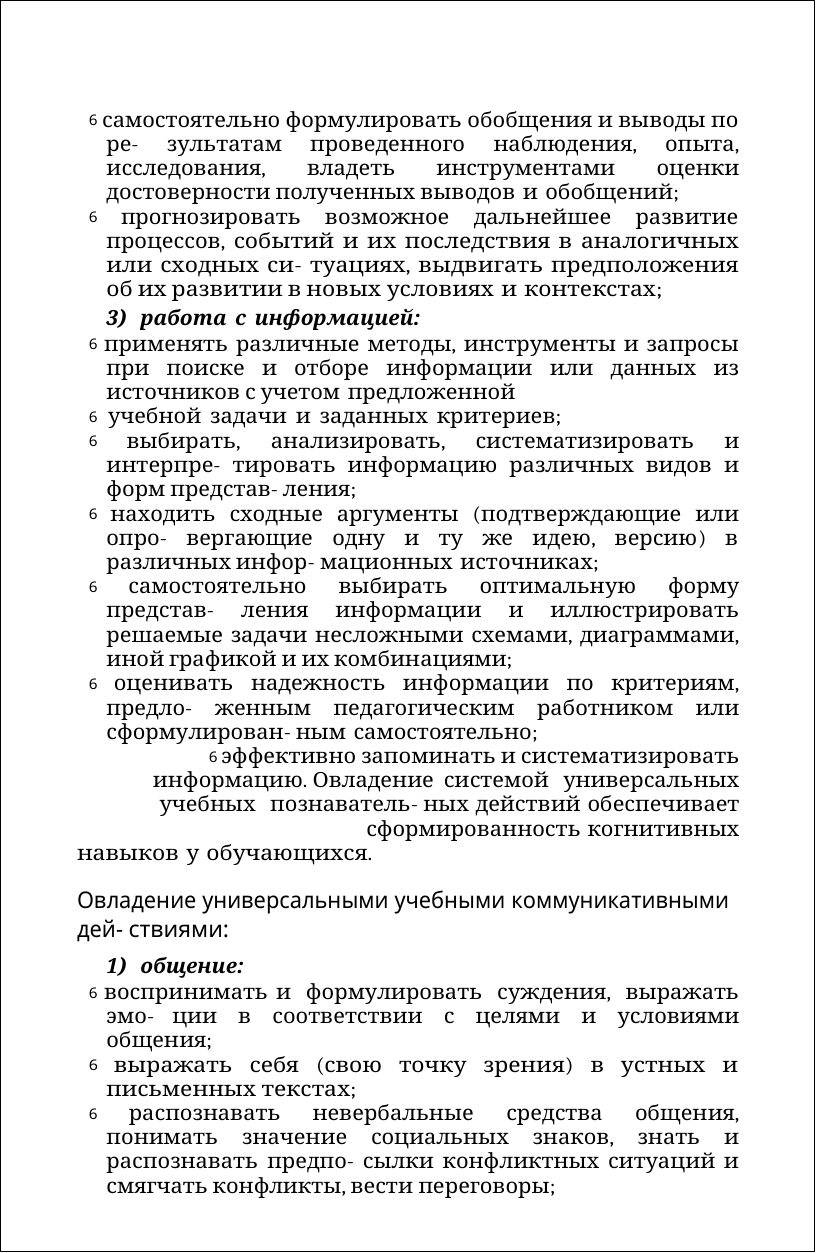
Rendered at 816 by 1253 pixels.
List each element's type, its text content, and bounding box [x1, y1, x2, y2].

text 6 выражать себя (свою точку зрения) в устных и письменных текстах; [88, 1053, 739, 1101]
text 6 самостоятельно формулировать обобщения и выводы по ре- зультатам проведенного наблюдения, опыта, исследования, владеть инструментами оценки достоверности полученных выводов и обобщений; [88, 108, 739, 205]
text 6 воспринимать и формулировать суждения, выражать эмо- ции в соответствии с целями и условиями общения; [88, 981, 739, 1053]
subtitle работа с информацией: [106, 303, 755, 332]
text 6 эффективно запоминать и систематизировать информацию. Овладение системой универсальных учебных познаватель- ных действий обеспечивает сформированность когнитивных [77, 745, 739, 841]
subtitle Овладение универсальными учебными коммуникативными дей- ствиями: [77, 884, 755, 944]
subtitle общение: [106, 952, 755, 980]
text 6 оценивать надежность информации по критериям, предло- женным педагогическим работником или сформулирован- ным самостоятельно; [88, 672, 739, 744]
text навыков у обучающихся. [77, 842, 755, 866]
text 6 выбирать, анализировать, систематизировать и интерпре- тировать информацию различных видов и форм представ- ления; [88, 429, 739, 502]
text 6 применять различные методы, инструменты и запросы при поиске и отборе информации или данных из источников с учетом предложенной [88, 332, 739, 404]
text 6 находить сходные аргументы (подтверждающие или опро- вергающие одну и ту же идею, версию) в различных инфор- мационных источниках; [88, 502, 739, 574]
text 6 самостоятельно выбирать оптимальную форму представ- ления информации и иллюстрировать решаемые задачи несложными схемами, диаграммами, иной графикой и их комбинациями; [88, 575, 739, 671]
text 6 учебной задачи и заданных критериев; [88, 405, 755, 429]
text 6 распознавать невербальные средства общения, понимать значение социальных знаков, знать и распознавать предпо- сылки конфликтных ситуаций и смягчать конфликты, вести переговоры; [88, 1102, 739, 1198]
text 6 прогнозировать возможное дальнейшее развитие процессов, событий и их последствия в аналогичных или сходных си- туациях, выдвигать предположения об их развитии в новых условиях и контекстах; [88, 205, 739, 302]
